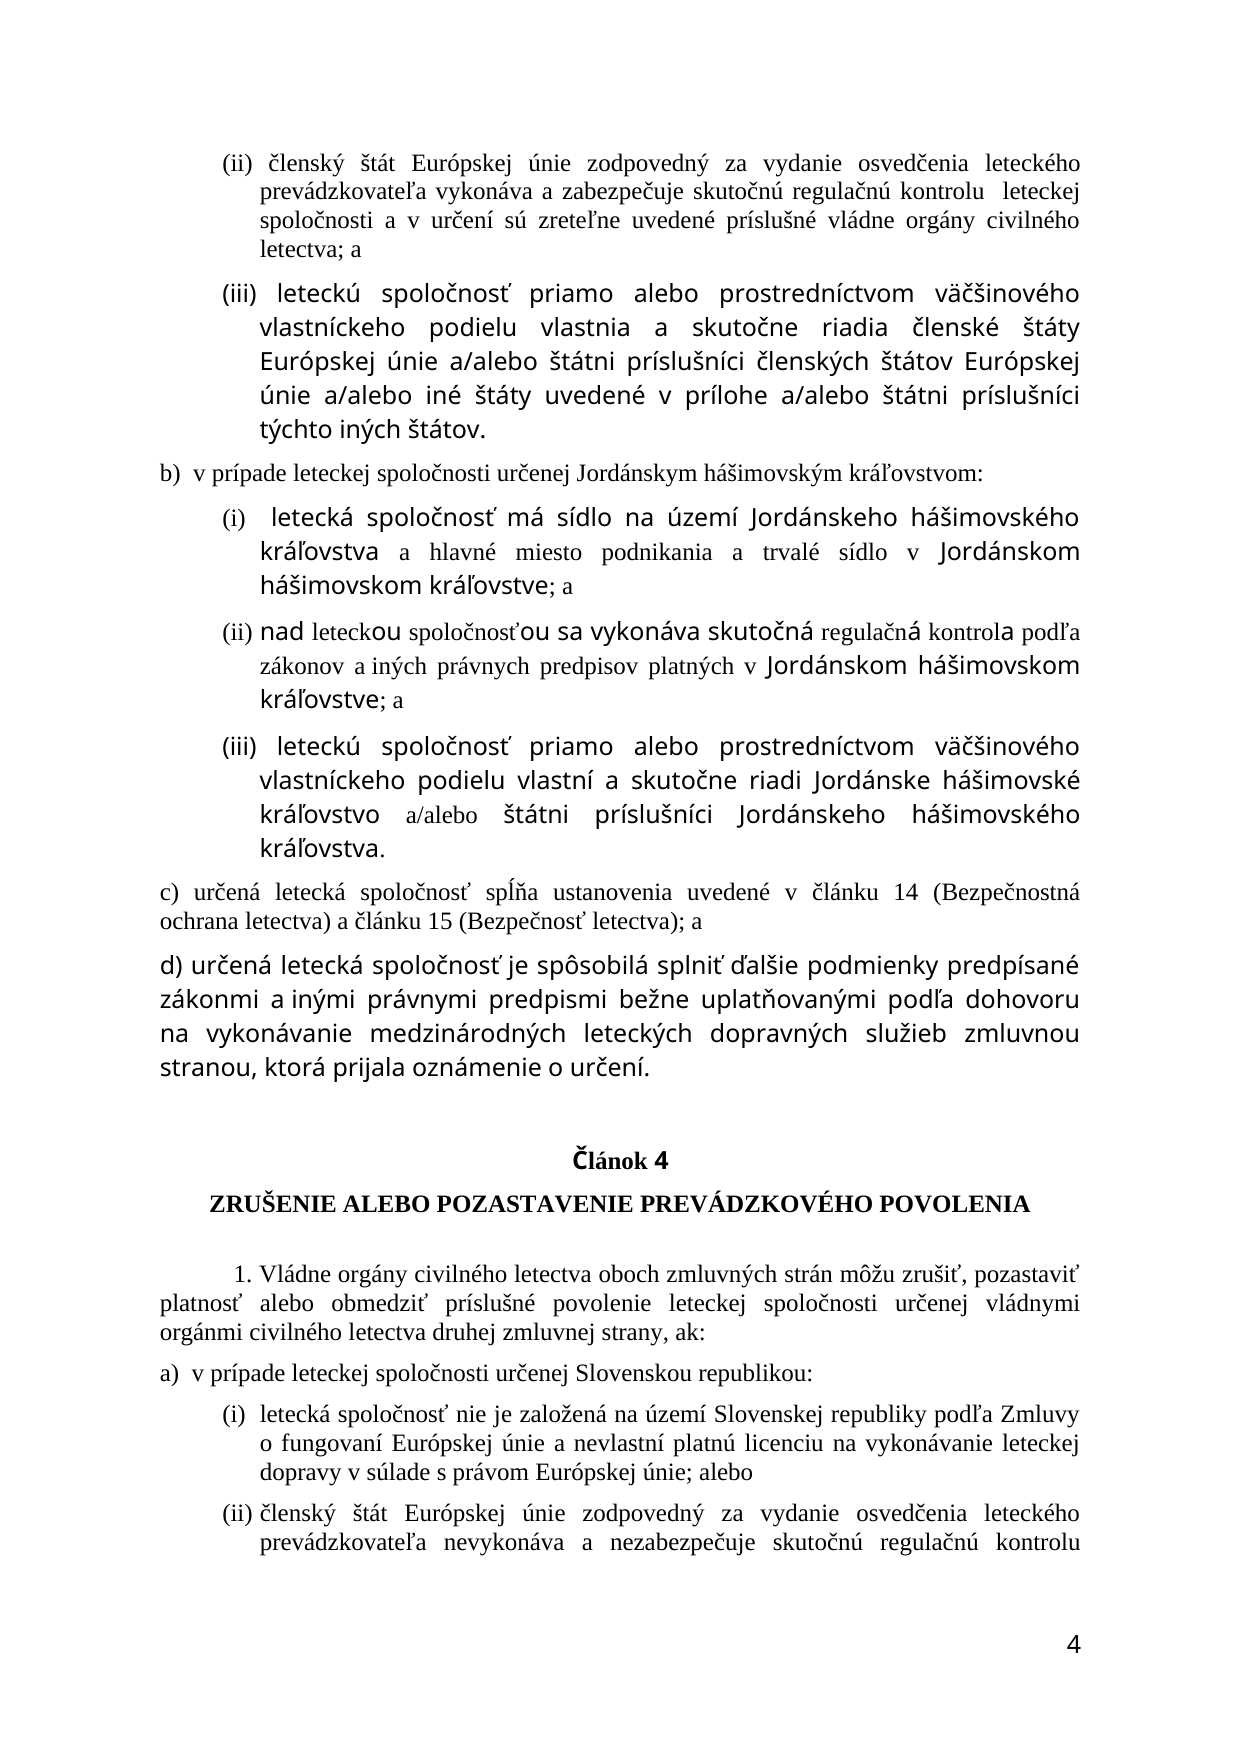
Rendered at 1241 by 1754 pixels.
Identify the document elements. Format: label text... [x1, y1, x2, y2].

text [222, 1498, 1081, 1556]
text (i) letecká spoločnosť má sídlo na území Jordánskeho hášimovského kráľovstva a hlavné miesto podnikania a trvalé sídlo v Jordánskom hášimovskom kráľovstve; a [222, 499, 1081, 601]
text d) určená letecká spoločnosť je spôsobilá splniť ďalšie podmienky predpísané zákonmi a inými právnymi predpismi bežne uplatňovanými podľa dohovoru na vykonávanie medzinárodných leteckých dopravných služieb zmluvnou stranou, ktorá prijala oznámenie o určení. [159, 947, 1081, 1084]
text (i) letecká spoločnosť nie je založená na území Slovenskej republiky podľa Zmluvy o fungovaní Európskej únie a nevlastní platnú licenciu na vykonávanie leteckej dopravy v súlade s právom Európskej únie; alebo [222, 1399, 1081, 1486]
text 1. Vládne orgány civilného letectva oboch zmluvných strán môžu zrušiť, pozastaviť platnosť alebo obmedziť príslušné povolenie leteckej spoločnosti určenej vládnymi orgánmi civilného letectva druhej zmluvnej strany, ak: [159, 1259, 1081, 1346]
text c) určená letecká spoločnosť spĺňa ustanovenia uvedené v článku 14 (Bezpečnostná ochrana letectva) a článku 15 (Bezpečnosť letectva); a [159, 877, 1081, 935]
text (iii) leteckú spoločnosť priamo alebo prostredníctvom väčšinového vlastníckeho podielu vlastnia a skutočne riadia členské štáty Európskej únie a/alebo štátni príslušníci členských štátov Európskej únie a/alebo iné štáty uvedené v prílohe a/alebo štátni príslušníci týchto iných štátov. [222, 275, 1081, 446]
text b) v prípade leteckej spoločnosti určenej Jordánskym hášimovským kráľovstvom: [159, 458, 1081, 487]
text (ii) nad leteckou spoločnosťou sa vykonáva skutočná regulačná kontrola podľa zákonov a iných právnych predpisov platných v Jordánskom hášimovskom kráľovstve; a [222, 614, 1081, 716]
text (ii) členský štát Európskej únie zodpovedný za vydanie osvedčenia leteckého prevádzkovateľa vykonáva a zabezpečuje skutočnú regulačnú kontrolu leteckej spoločnosti a v určení sú zreteľne uvedené príslušné vládne orgány civilného letectva; a [222, 148, 1081, 263]
text (iii) leteckú spoločnosť priamo alebo prostredníctvom väčšinového vlastníckeho podielu vlastní a skutočne riadi Jordánske hášimovské kráľovstvo a/alebo štátni príslušníci Jordánskeho hášimovského kráľovstva. [222, 729, 1081, 865]
text Zrušenie alebo pozastavenie prevádzkového povolenia [159, 1189, 1081, 1218]
text Článok 4 [159, 1143, 1081, 1177]
text a) v prípade leteckej spoločnosti určenej Slovenskou republikou: [159, 1358, 1081, 1387]
